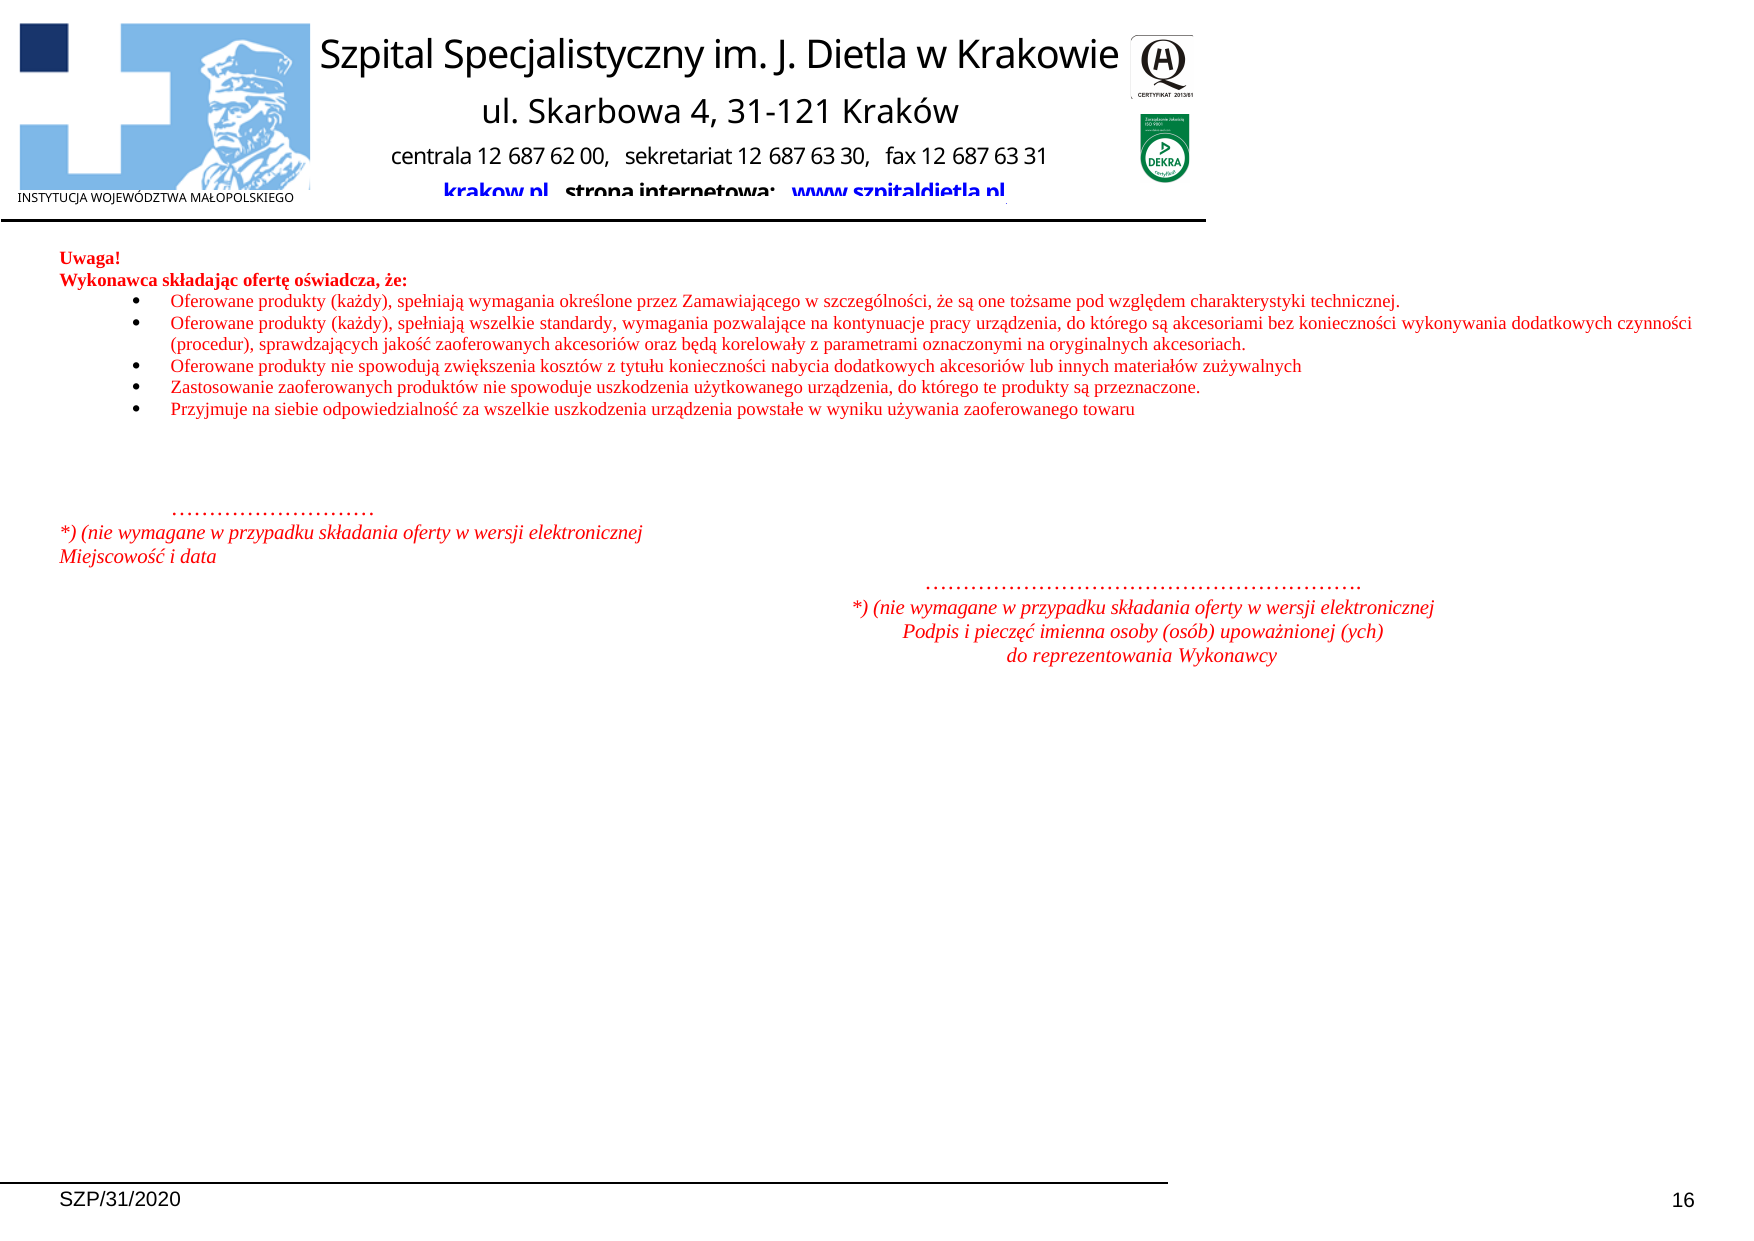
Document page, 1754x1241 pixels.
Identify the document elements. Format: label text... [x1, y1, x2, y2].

list Przyjmuje na siebie odpowiedzialność za wszelkie uszkodzenia urządzenia powstałe w wyniku używania zaoferowanego towaru [133, 398, 1695, 419]
list Oferowane produkty (każdy), spełniają wszelkie standardy, wymagania pozwalające na kontynuacje pracy urządzenia, do którego są akcesoriami bez konieczności wykonywania dodatkowych czynności (procedur), sprawdzających jakość zaoferowanych akcesoriów oraz będą korelowały z parametrami oznaczonymi na oryginalnych akcesoriach. [133, 312, 1695, 355]
list Oferowane produkty nie spowodują zwiększenia kosztów z tytułu konieczności nabycia dodatkowych akcesoriów lub innych materiałów zużywalnych [133, 355, 1695, 376]
text *) (nie wymagane w przypadku składania oferty w wersji elektronicznej [59, 520, 977, 544]
text Miejscowość i data [59, 544, 977, 568]
text Podpis i pieczęć imienna osoby (osób) upoważnionej (ych) [591, 619, 1695, 643]
text Wykonawca składając ofertę oświadcza, że: [59, 268, 1695, 290]
picture [19, 23, 311, 190]
text …………………………………………………. [591, 568, 1695, 594]
picture [1130, 35, 1194, 99]
text do reprezentowania Wykonawcy [591, 643, 1695, 667]
text *) (nie wymagane w przypadku składania oferty w wersji elektronicznej [591, 594, 1695, 619]
text Uwaga! [59, 247, 1695, 268]
list Oferowane produkty (każdy), spełniają wymagania określone przez Zamawiającego w szczególności, że są one tożsame pod względem charakterystyki technicznej. [133, 290, 1695, 312]
text ……………………… [170, 494, 1695, 520]
list Zastosowanie zaoferowanych produktów nie spowoduje uszkodzenia użytkowanego urządzenia, do którego te produkty są przeznaczone. [133, 376, 1695, 398]
picture [1140, 114, 1190, 183]
